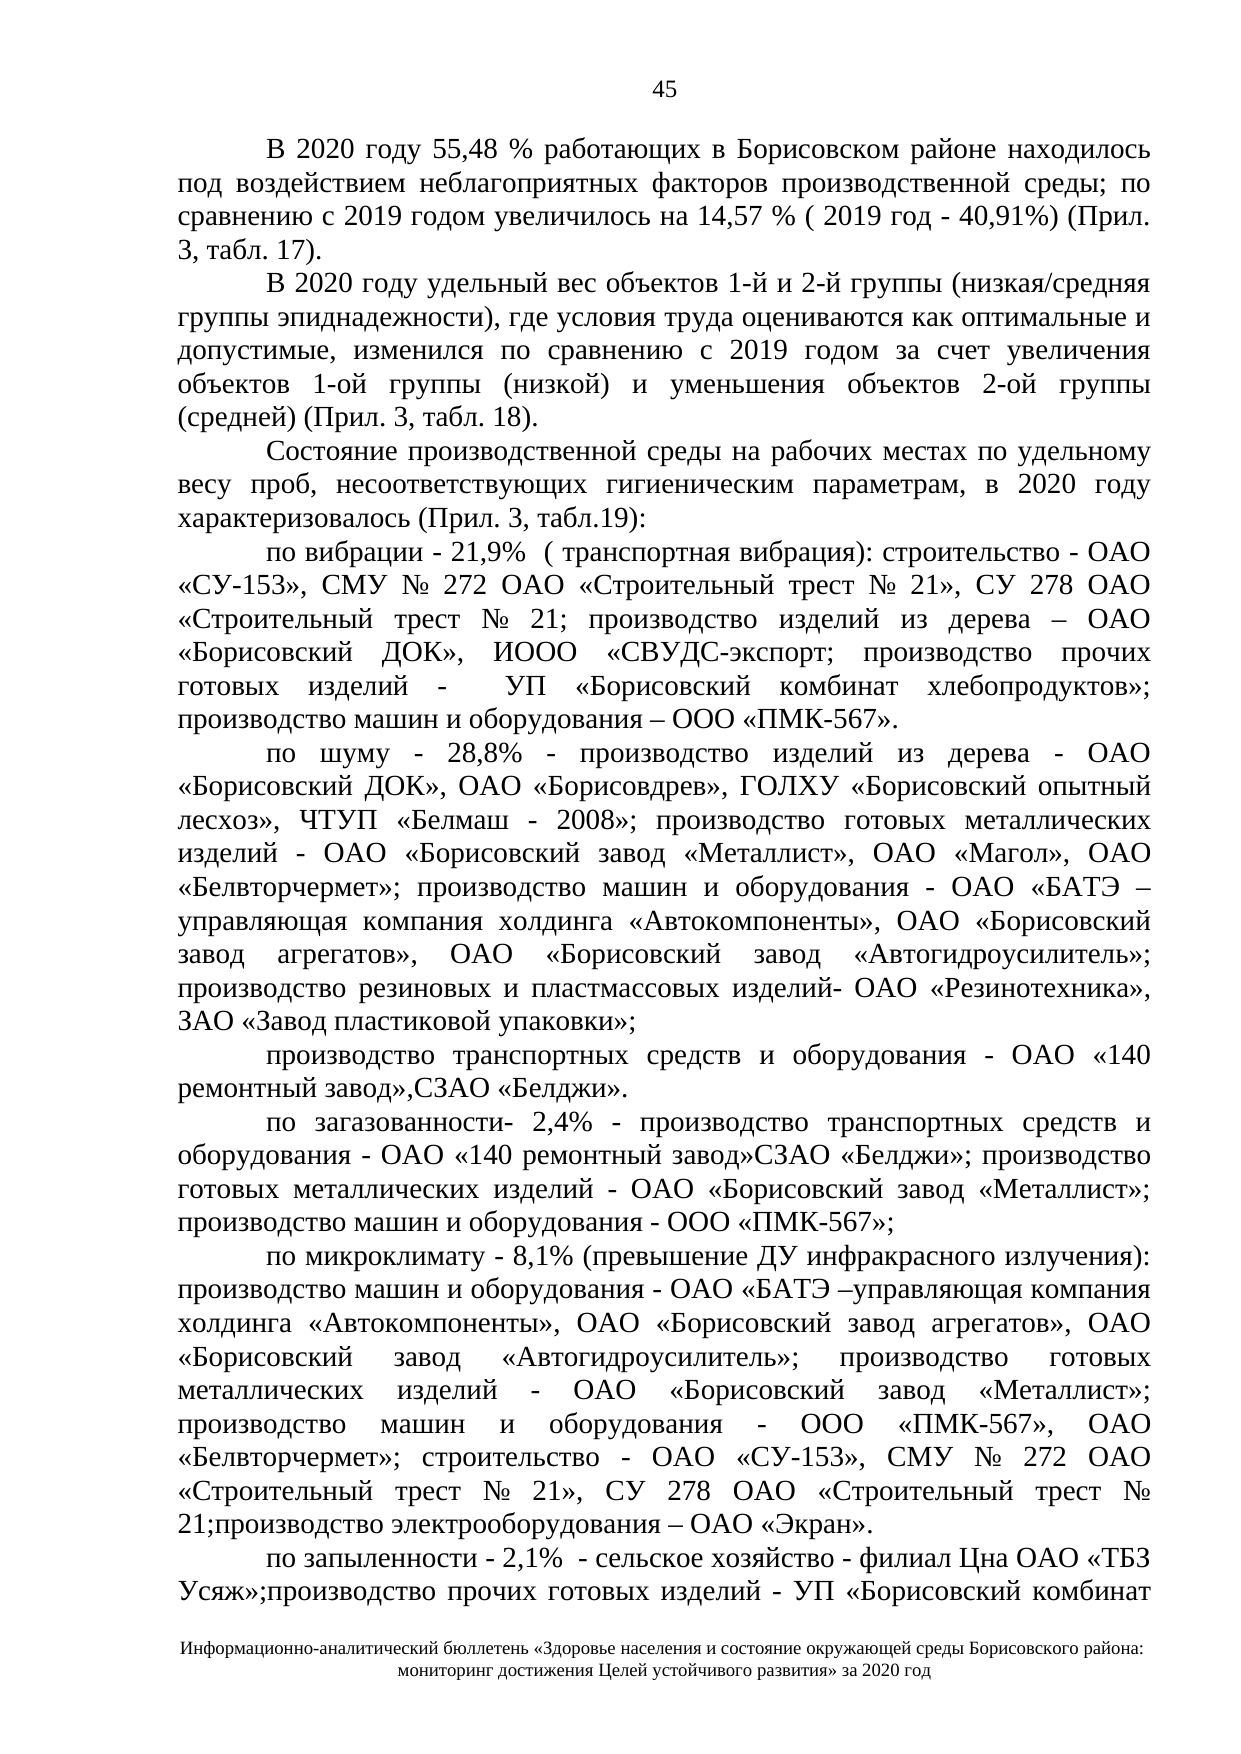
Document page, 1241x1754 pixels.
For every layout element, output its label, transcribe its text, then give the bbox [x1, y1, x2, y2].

text по вибрации - 21,9% ( транспортная вибрация): строительство - ОАО «СУ-153», СМУ № 272 ОАО «Строительный трест № 21», СУ 278 ОАО «Строительный трест № 21; производство изделий из дерева – ОАО «Борисовский ДОК», ИООО «СВУДС-экспорт; производство прочих готовых изделий - УП «Борисовский комбинат хлебопродуктов»; производство машин и оборудования – ООО «ПМК-567». [177, 534, 1152, 735]
text В 2020 году 55,48 % работающих в Борисовском районе находилось под воздействием неблагоприятных факторов производственной среды; по сравнению с 2019 годом увеличилось на 14,57 % ( 2019 год - 40,91%) (Прил. 3, табл. 17). [177, 131, 1152, 265]
text по загазованности- 2,4% - производство транспортных средств и оборудования - ОАО «140 ремонтный завод»СЗАО «Белджи»; производство готовых металлических изделий - ОАО «Борисовский завод «Металлист»; производство машин и оборудования - ООО «ПМК-567»; [177, 1104, 1152, 1238]
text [177, 1540, 1152, 1607]
text В 2020 году удельный вес объектов 1-й и 2-й группы (низкая/средняя группы эпиднадежности), где условия труда оцениваются как оптимальные и допустимые, изменился по сравнению с 2019 годом за счет увеличения объектов 1-ой группы (низкой) и уменьшения объектов 2-ой группы (средней) (Прил. 3, табл. 18). [177, 265, 1152, 433]
text по микроклимату - 8,1% (превышение ДУ инфракрасного излучения): производство машин и оборудования - ОАО «БАТЭ –управляющая компания холдинга «Автокомпоненты», ОАО «Борисовский завод агрегатов», ОАО «Борисовский завод «Автогидроусилитель»; производство готовых металлических изделий - ОАО «Борисовский завод «Металлист»; производство машин и оборудования - ООО «ПМК-567», ОАО «Белвторчермет»; строительство - ОАО «СУ-153», СМУ № 272 ОАО «Строительный трест № 21», СУ 278 ОАО «Строительный трест № 21;производство электрооборудования – ОАО «Экран». [177, 1238, 1152, 1540]
text производство транспортных средств и оборудования - ОАО «140 ремонтный завод»,СЗАО «Белджи». [177, 1037, 1152, 1104]
text по шуму - 28,8% - производство изделий из дерева - ОАО «Борисовский ДОК», ОАО «Борисовдрев», ГОЛХУ «Борисовский опытный лесхоз», ЧТУП «Белмаш - 2008»; производство готовых металлических изделий - ОАО «Борисовский завод «Металлист», ОАО «Магол», ОАО «Белвторчермет»; производство машин и оборудования - ОАО «БАТЭ –управляющая компания холдинга «Автокомпоненты», ОАО «Борисовский завод агрегатов», ОАО «Борисовский завод «Автогидроусилитель»; производство резиновых и пластмассовых изделий- ОАО «Резинотехника», ЗАО «Завод пластиковой упаковки»; [177, 735, 1152, 1037]
text Состояние производственной среды на рабочих местах по удельному весу проб, несоответствующих гигиеническим параметрам, в 2020 году характеризовалось (Прил. 3, табл.19): [177, 433, 1152, 534]
